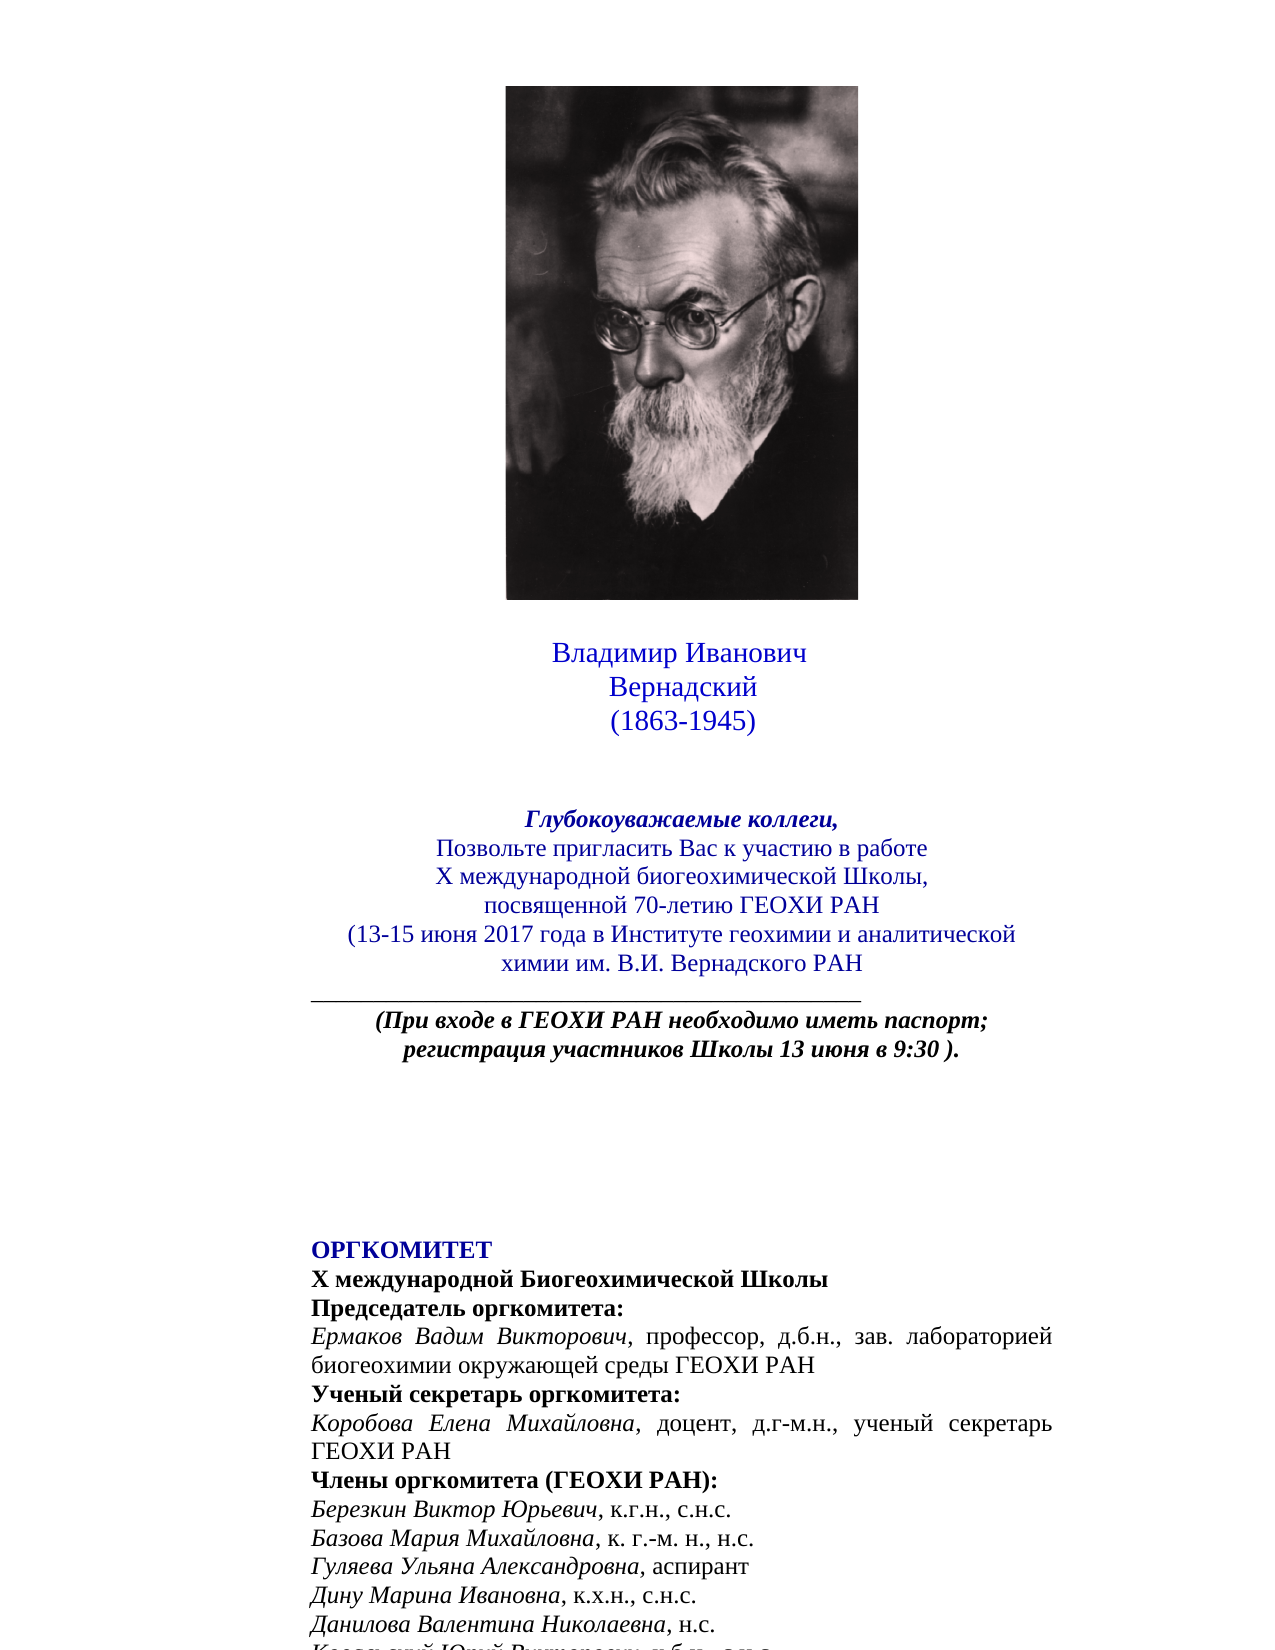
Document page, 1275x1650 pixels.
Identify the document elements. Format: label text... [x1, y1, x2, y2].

table_header Глубокоуважаемые коллеги, Позвольте пригласить Вас к участию в работе X международной биогеохимической Школы, посвященной 70-летию ГЕОХИ РАН (13-15 июня 2017 года в Институте геохимии и аналитической химии им. В.И. Вернадского РАН ____________________________________________ (При входе в ГЕОХИ РАН необходимо иметь паспорт; регистрация участников Школы 13 июня в 9:30 ). ОРГКОМИТЕТ Х международной Биогеохимической Школы Председатель оргкомитета: Ермаков Вадим Викторович, профессор, д.б.н., зав. лабораторией биогеохимии окружающей среды ГЕОХИ РАН Ученый секретарь оргкомитета: Коробова Елена Михайловна, доцент, д.г-м.н., ученый секретарь ГЕОХИ РАН Члены оргкомитета (ГЕОХИ РАН): Березкин Виктор Юрьевич, к.г.н., с.н.с. Базова Мария Михайловна, к. г.-м. н., н.с. Гуляева Ульяна Александровна, аспирант Дину Марина Ивановна, к.х.н., с.н.с. Данилова Валентина Николаевна, н.с. Ковальский Юрий Викторович, к.б.н., с.н.с. Колмыкова Людмила Игоревна, м.н.с. Сафонов Владимир Александрович, д.б.н., в.н.с. Тютиков Сергей Федорович, д.б.н., с.н.с. Хушвахтова Сабзбахор Давлатовна, к.х.н., н.с. ПРОГРАММНЫЙ КОМИТЕТ Председатель программного комитета: Моисеенко Татьяна Ивановна, член-корреспондент РАН, зав. отделом биогеохимии и геоэкологии ГЕОХИ РАН Сопредседатели программного комитета: Галимов Эрик Михайлович – д. г.-м. н., академик РАН Костицин Юрий Александрович – член-корреспондент РАН, директор ГЕОХИ РАН Луканин Олег Александрович – д. х. н., зам директора ГЕОХИ РАН (геохимический отдел). Колотов Владимир Пантелеймонович, член-корреспондент РАН, зам. директора ГЕОХИ РАН (аналитический отдел) Федонкин Михаил Александрович – д. б. н., академик РАН, директор Геологического института РАН Ученый секретарь программного комитета: Гашкина Наталья Анатольевна, д.г.н., в.н.с., ГЕОХИ РАН Члены программного комитета: Башкин Владимир Николаевич - д.б.н., профессор, Институт природных газов и газовых технологий – Газпром ВНИИГАЗ, г. Москва; Институт физико-химических и биологических проблем почвоведения РАН, г. Пущино Мотузова Галина Васильевна, д. б. н., профессор почвенного факультета МГУ им. М.В. Ломоносова Остроумов Сергей Андреевич – д. б. н., профессор биологического факультета МГУ им. М.В. Ломоносова Романкевич Евгений Александрович – д. г.-м. н., г.н.с. лаборатории химии океана Института океанологии им. П.П. Ширшова РАН Корж Вячеслав Дмитриевич – д. г.-м.н., в.н.с. сотрудник Института океанологии им. П.П. Ширшова РАН Воробьев Владимир Иванович, д.б.н., профессор, зав. совместной научно-исследовательской лабораторией фундаментальных и прикладных проблем биогеохимии и ветеринарной медицины Волго-Каспийского региона Астраханского государственного университета и ГЕОХИ РАН Евстафьева Елена Владимировна, д.м.н., профессор, Медицинская академия им.С.И. Георгиевского, Таврическая академия Крымского Федерального университета им. В.И.Вернадского, г. Симферополь Зайцев Вячеслав Федорович, д.б.н., профессор, зав. кафедрой гидробиология и общей экологии, Институт рыбного хозяйства, биологии и природопользования Астраханского государственного технического университета Пузанов Александр Васильевич. д.б.н., профессор, директор Института водных и экологических проблем СО РАН, Барнаул Сысо Александр Иванович, д.б.н., профессор, директор Института почвоведения и агрохимии СО РАН Минкина Татьяна Михайловна, д.б.н., профессор Южного федерального университета, г. Ростов-на-Дону Синдирева Анна Владимировна – д.б.н, профессор Омского государственного аграрного университета им. П.А. Столыпина Мойсеенок Андрей Георгиевич – член-корреспондент НАН Республики Беларусь, главный научный сотрудник отдела питания, д. б. н., профессор. РУП «Научно-практический центр Национальной академии наук Республики Беларусь по продовольствию». Кадацкий Валерий Борисович – д.г.н., профессор, Белорусский государственный педагогический университет им. М.Танка, Минск Надольник Лилия Ивановна – д.б.н., профессор, директор Института биохимии биологически активных соединений НАН Беларуси, г. Гродно Панин Михаил Семенович – д. б. н., профессор, академик РАЕН, Республика Казахстан Дженбаев Бекмамат Мурзактович – д. б. н., профессор, зав. лабораторией биогеохимии биолого-почвенного института НАН Киргизской Республики, Бишкек Калдыбаев Бакыт Калдыбаевич - д.б.н., профессор, Иссык-Кульский государственный университет МОиН КР Bech Jaume Borras – Dr., Professor of Barcelona University, Barcelona, Spain Jovanovic Larisa N. – Dr., Professor, ALFA University, President of Ecological Society of Serbia, Beograd, Serbia Gabrashanska Margarita – Dr., Professor, Institute of experimental morphology, pathology and anthropology with museum, BAS, Sofia, Bulgaria [300, 0, 1064, 1650]
